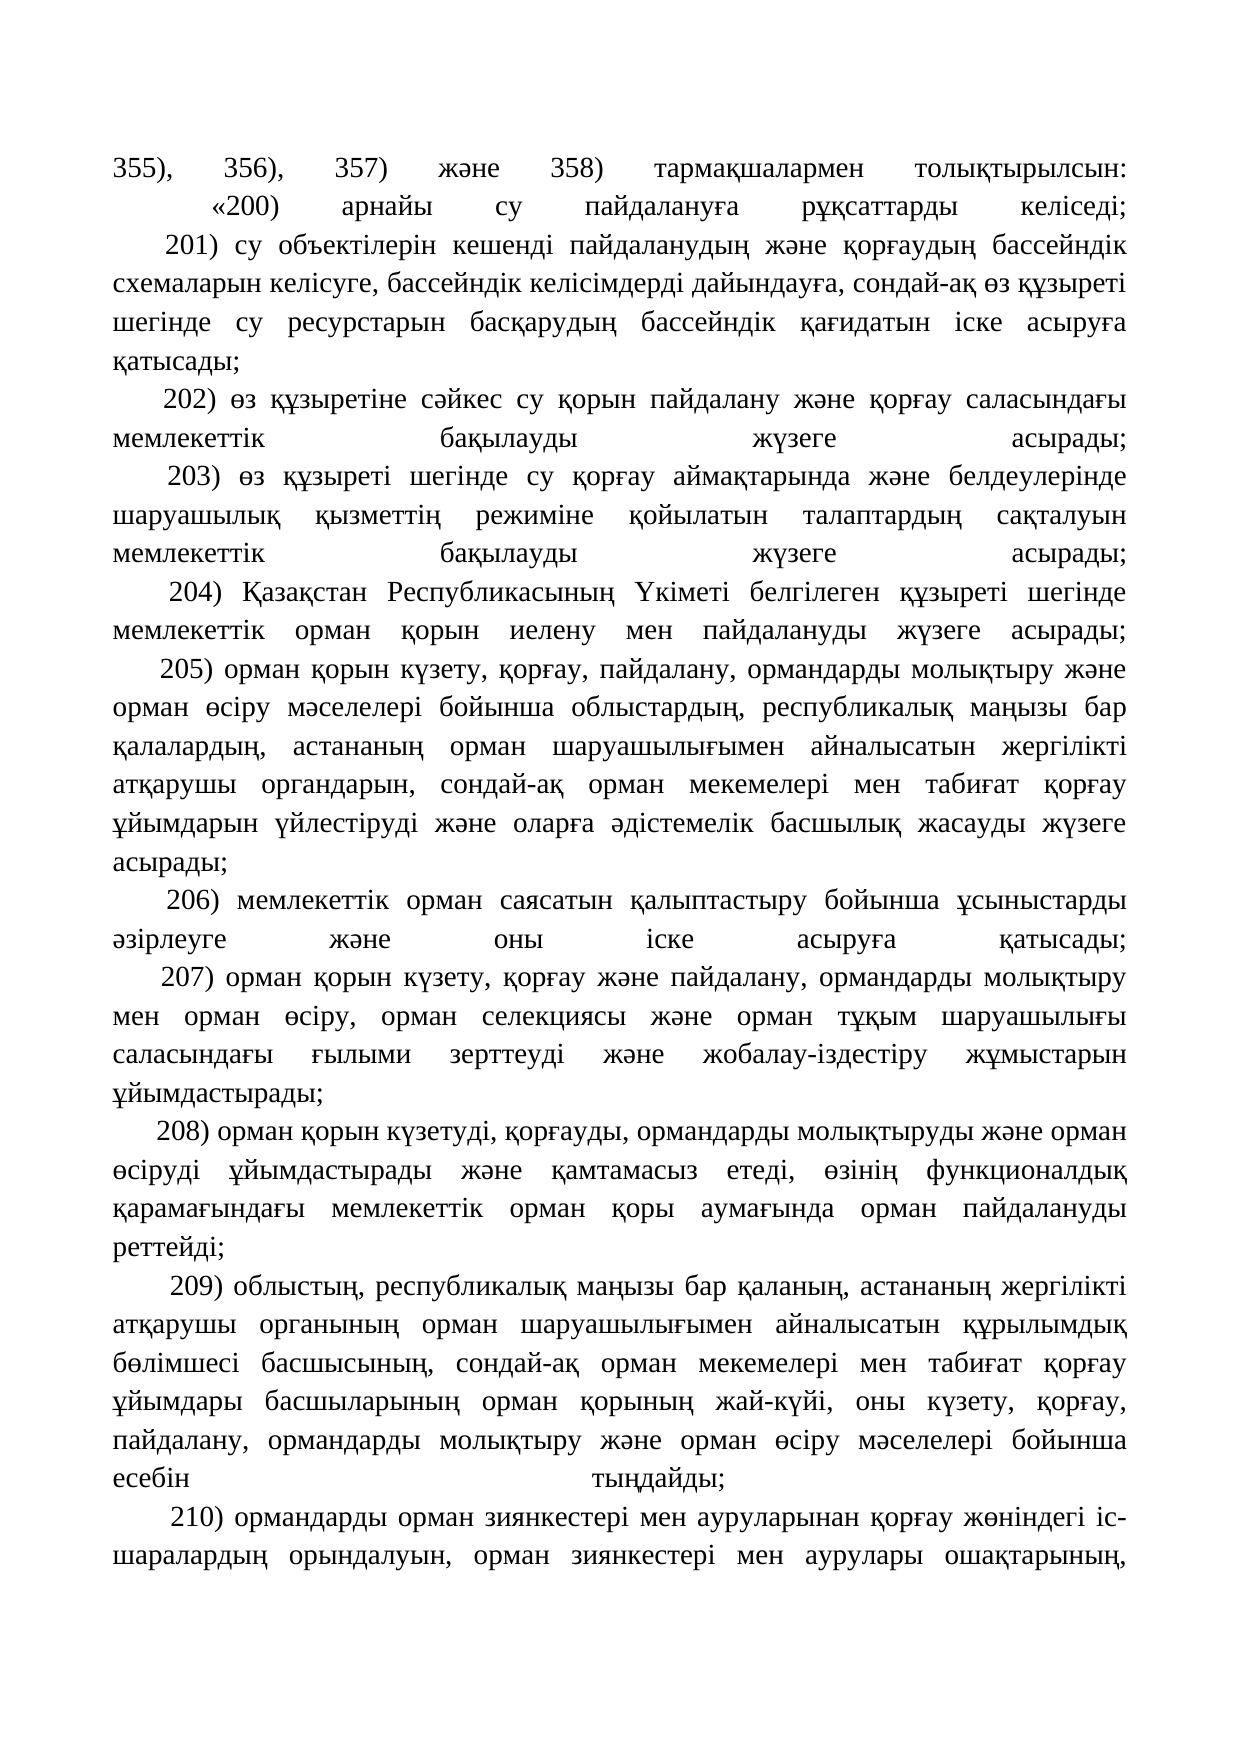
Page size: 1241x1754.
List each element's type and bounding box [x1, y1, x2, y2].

text [112, 150, 1128, 1571]
